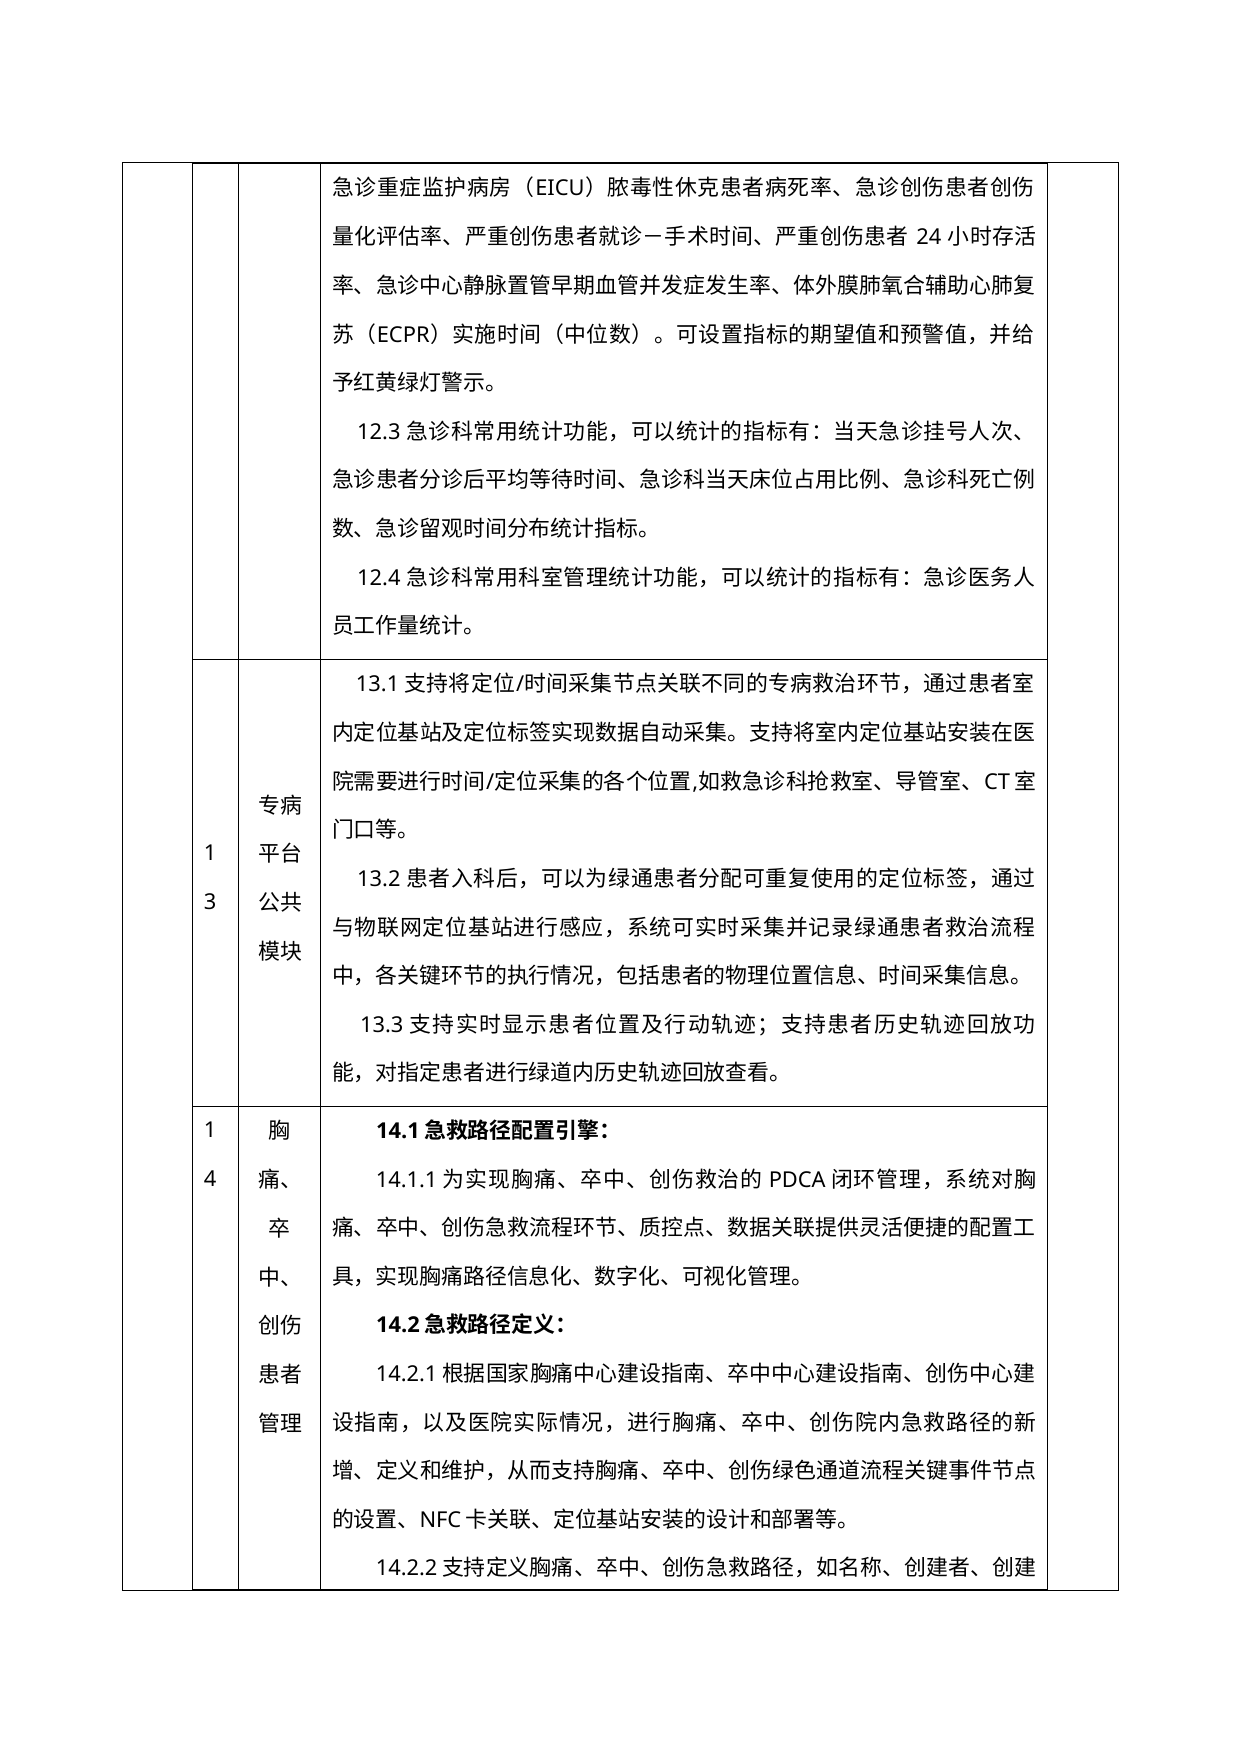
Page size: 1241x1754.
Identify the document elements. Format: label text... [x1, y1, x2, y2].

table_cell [321, 1107, 1047, 1589]
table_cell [193, 1107, 238, 1589]
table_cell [123, 163, 192, 1589]
table_cell 急诊临床信息管理系统：（核心产品） 配套主机： [239, 660, 320, 1106]
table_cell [193, 164, 238, 659]
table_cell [321, 164, 1047, 659]
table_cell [239, 164, 320, 659]
table_cell 急诊临床信息管理系统：（核心产品） 配套主机： [193, 660, 238, 1106]
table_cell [239, 1107, 320, 1589]
table_cell 急诊临床信息管理系统：（核心产品） 配套主机： [321, 660, 1047, 1106]
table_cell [1048, 163, 1118, 1589]
